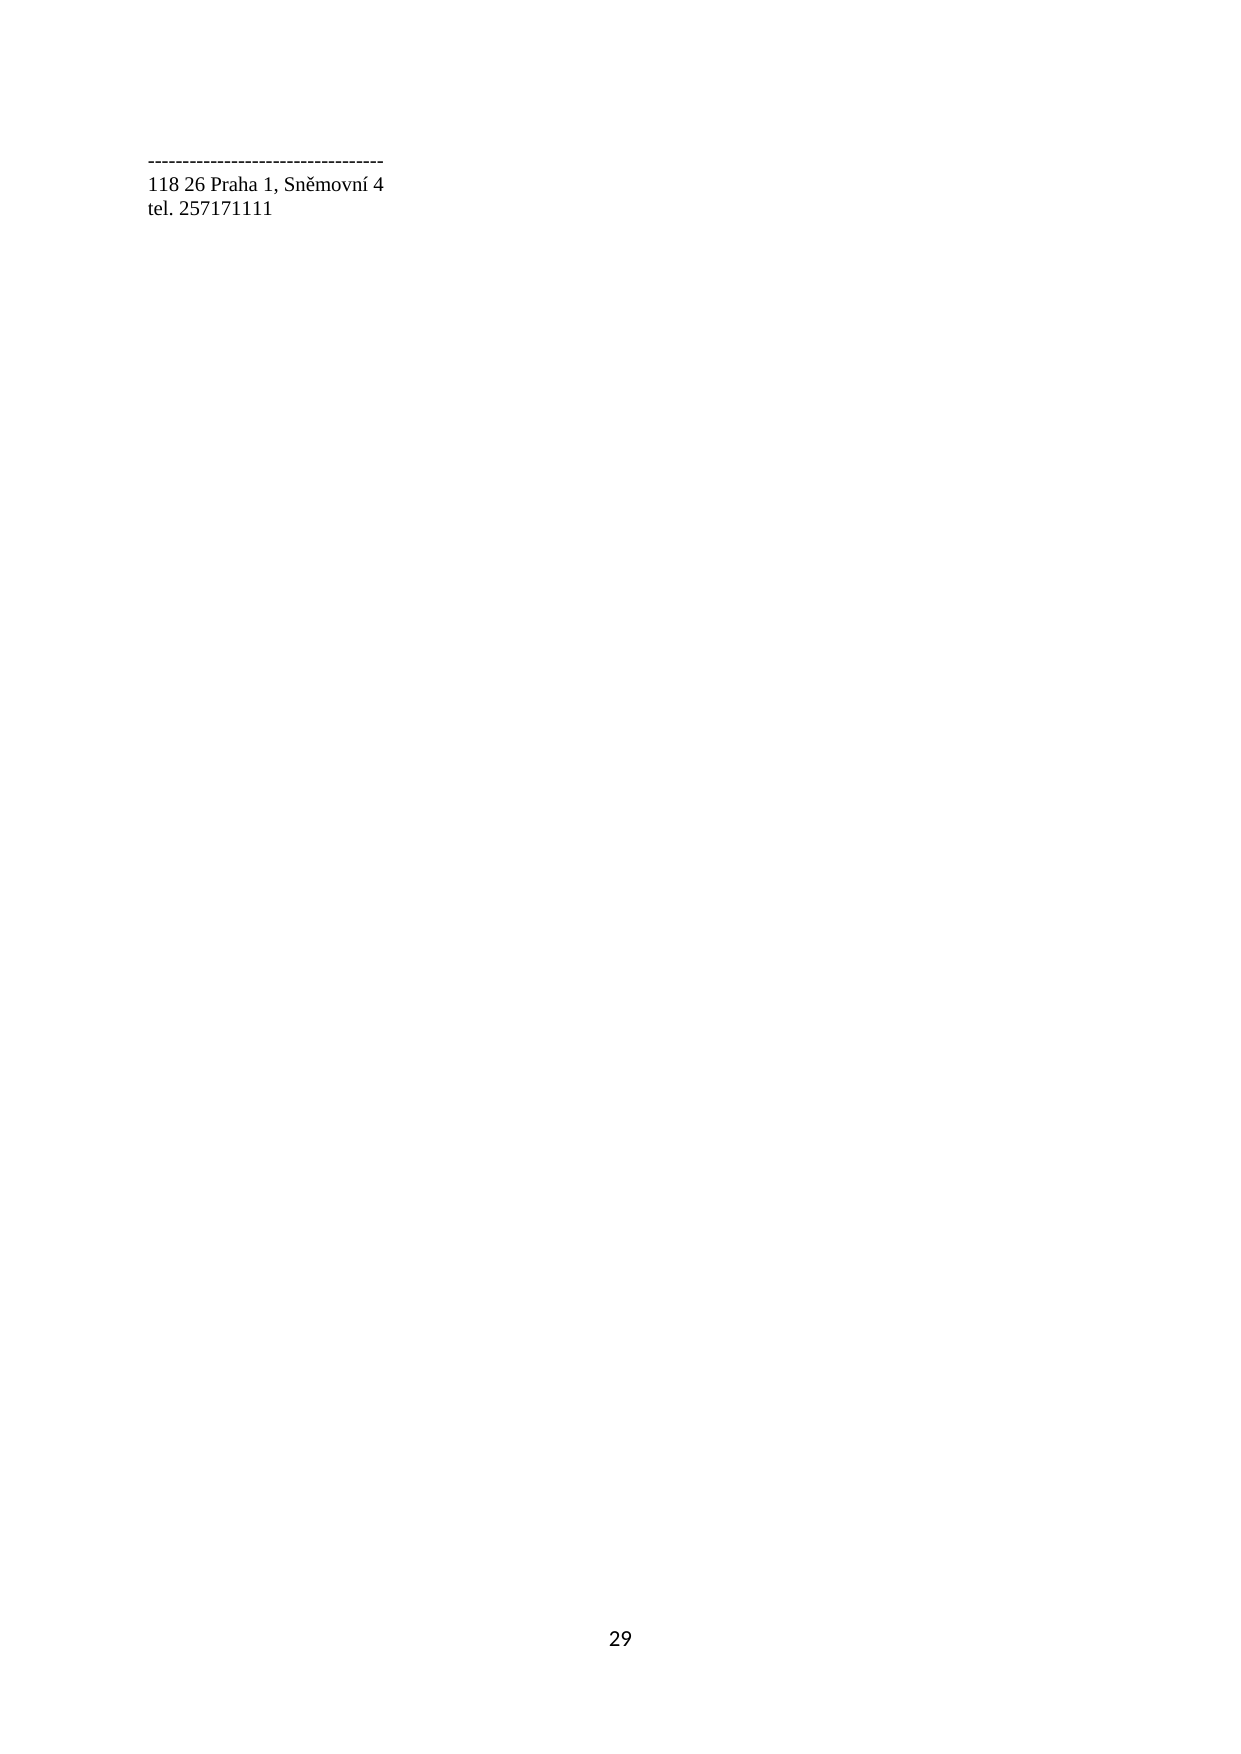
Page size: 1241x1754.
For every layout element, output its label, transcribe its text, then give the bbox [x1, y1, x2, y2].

text ---------------------------------- [148, 148, 1093, 172]
text tel. 257171111 [148, 196, 1093, 220]
text 118 26 Praha 1, Sněmovní 4 [148, 172, 1093, 196]
